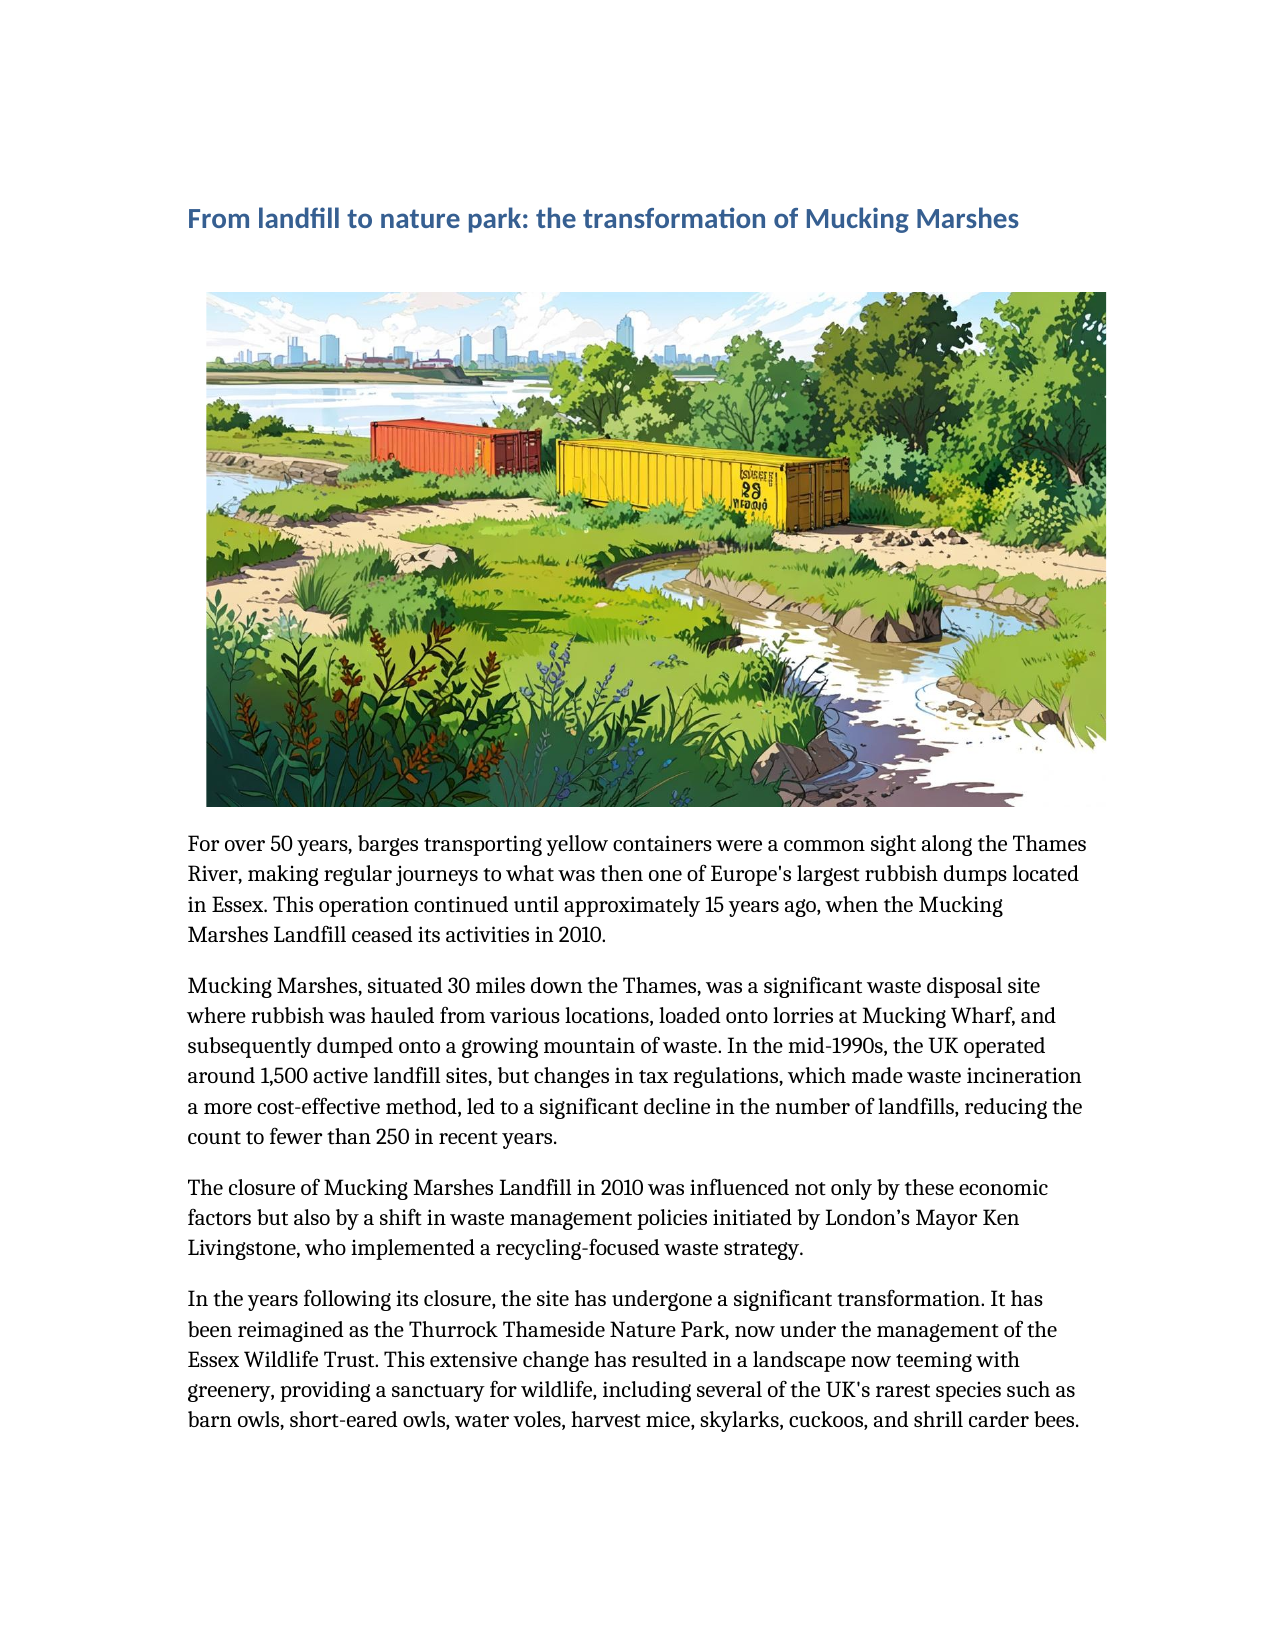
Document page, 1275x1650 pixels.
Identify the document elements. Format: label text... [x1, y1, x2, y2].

text In the years following its closure, the site has undergone a significant transformation. It has been reimagined as the Thurrock Thameside Nature Park, now under the management of the Essex Wildlife Trust. This extensive change has resulted in a landscape now teeming with greenery, providing a sanctuary for wildlife, including several of the UK's rarest species such as barn owls, short-eared owls, water voles, harvest mice, skylarks, cuckoos, and shrill carder bees. [187, 1286, 1087, 1433]
subtitle From landfill to nature park: the transformation of Mucking Marshes [187, 200, 1087, 236]
text Mucking Marshes, situated 30 miles down the Thames, was a significant waste disposal site where rubbish was hauled from various locations, loaded onto lorries at Mucking Wharf, and subsequently dumped onto a growing mountain of waste. In the mid-1990s, the UK operated around 1,500 active landfill sites, but changes in tax regulations, which made waste incineration a more cost-effective method, led to a significant decline in the number of landfills, reducing the count to fewer than 250 in recent years. [187, 973, 1087, 1150]
text For over 50 years, barges transporting yellow containers were a common sight along the Thames River, making regular journeys to what was then one of Europe's largest rubbish dumps located in Essex. This operation continued until approximately 15 years ago, when the Mucking Marshes Landfill ceased its activities in 2010. [187, 831, 1087, 948]
text The closure of Mucking Marshes Landfill in 2010 was influenced not only by these economic factors but also by a shift in waste management policies initiated by London’s Mayor Ken Livingstone, who implemented a recycling-focused waste strategy. [187, 1175, 1087, 1261]
picture [206, 292, 1107, 807]
